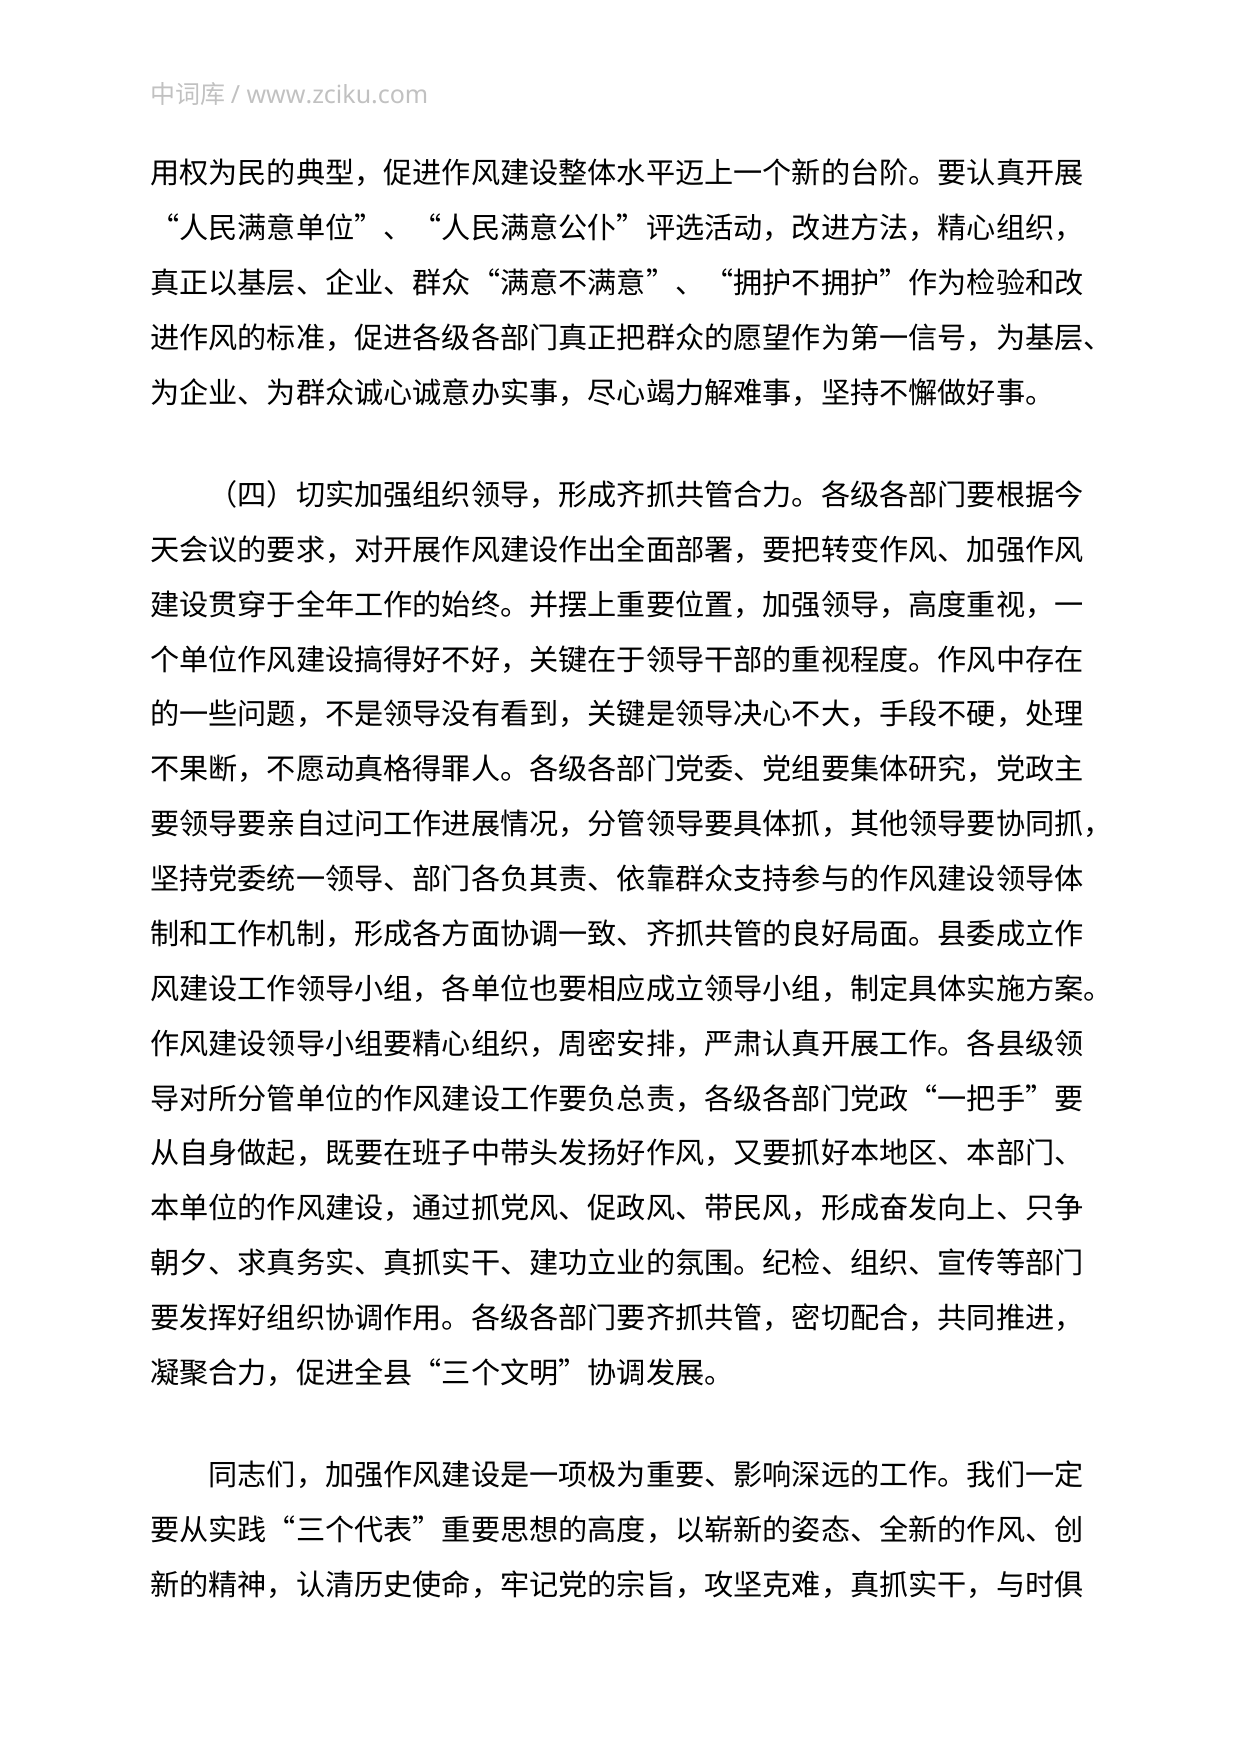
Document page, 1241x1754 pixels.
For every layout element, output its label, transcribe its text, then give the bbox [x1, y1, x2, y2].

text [150, 1451, 1090, 1603]
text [150, 150, 1090, 412]
text （四）切实加强组织领导，形成齐抓共管合力。各级各部门要根据今天会议的要求，对开展作风建设作出全面部署，要把转变作风、加强作风建设贯穿于全年工作的始终。并摆上重要位置，加强领导，高度重视，一个单位作风建设搞得好不好，关键在于领导干部的重视程度。作风中存在的一些问题，不是领导没有看到，关键是领导决心不大，手段不硬，处理不果断，不愿动真格得罪人。各级各部门党委、党组要集体研究，党政主要领导要亲自过问工作进展情况，分管领导要具体抓，其他领导要协同抓，坚持党委统一领导、部门各负其责、依靠群众支持参与的作风建设领导体制和工作机制，形成各方面协调一致、齐抓共管的良好局面。县委成立作风建设工作领导小组，各单位也要相应成立领导小组，制定具体实施方案。作风建设领导小组要精心组织，周密安排，严肃认真开展工作。各县级领导对所分管单位的作风建设工作要负总责，各级各部门党政“一把手”要从自身做起，既要在班子中带头发扬好作风，又要抓好本地区、本部门、本单位的作风建设，通过抓党风、促政风、带民风，形成奋发向上、只争朝夕、求真务实、真抓实干、建功立业的氛围。纪检、组织、宣传等部门要发挥好组织协调作用。各级各部门要齐抓共管，密切配合，共同推进，凝聚合力，促进全县“三个文明”协调发展。 [150, 471, 1090, 1392]
